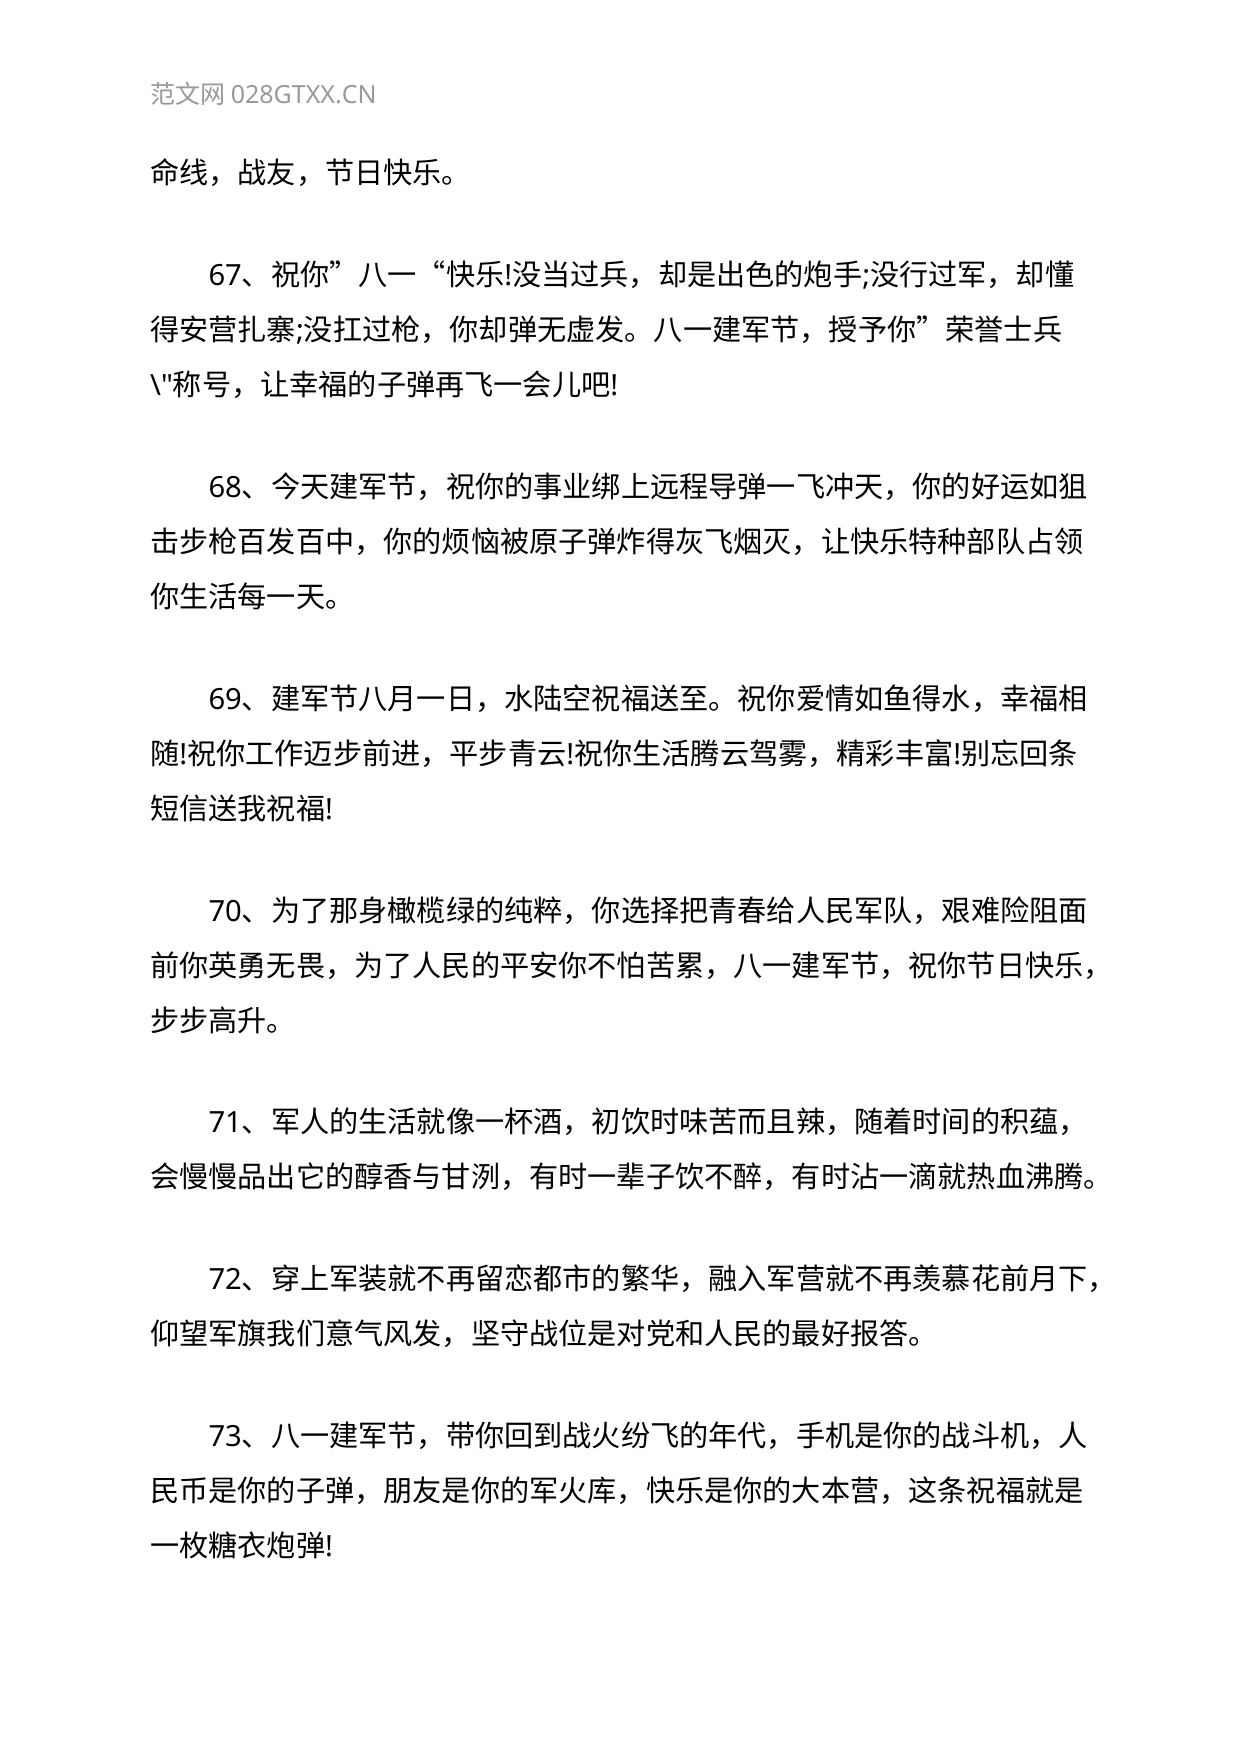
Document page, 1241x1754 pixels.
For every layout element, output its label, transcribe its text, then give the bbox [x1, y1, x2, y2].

text 73、八一建军节，带你回到战火纷飞的年代，手机是你的战斗机，人民币是你的子弹，朋友是你的军火库，快乐是你的大本营，这条祝福就是一枚糖衣炮弹! [150, 1413, 1090, 1565]
text 68、今天建军节，祝你的事业绑上远程导弹一飞冲天，你的好运如狙击步枪百发百中，你的烦恼被原子弹炸得灰飞烟灭，让快乐特种部队占领你生活每一天。 [150, 464, 1090, 616]
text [150, 150, 1090, 192]
text 70、为了那身橄榄绿的纯粹，你选择把青春给人民军队，艰难险阻面前你英勇无畏，为了人民的平安你不怕苦累，八一建军节，祝你节日快乐，步步高升。 [150, 887, 1090, 1039]
text 69、建军节八月一日，水陆空祝福送至。祝你爱情如鱼得水，幸福相随!祝你工作迈步前进，平步青云!祝你生活腾云驾雾，精彩丰富!别忘回条短信送我祝福! [150, 675, 1090, 828]
text 72、穿上军装就不再留恋都市的繁华，融入军营就不再羡慕花前月下，仰望军旗我们意气风发，坚守战位是对党和人民的最好报答。 [150, 1256, 1090, 1353]
text 71、军人的生活就像一杯酒，初饮时味苦而且辣，随着时间的积蕴，会慢慢品出它的醇香与甘洌，有时一辈子饮不醉，有时沾一滴就热血沸腾。 [150, 1099, 1090, 1196]
text 67、祝你”八一“快乐!没当过兵，却是出色的炮手;没行过军，却懂得安营扎寨;没扛过枪，你却弹无虚发。八一建军节，授予你”荣誉士兵\"称号，让幸福的子弹再飞一会儿吧! [150, 252, 1090, 404]
